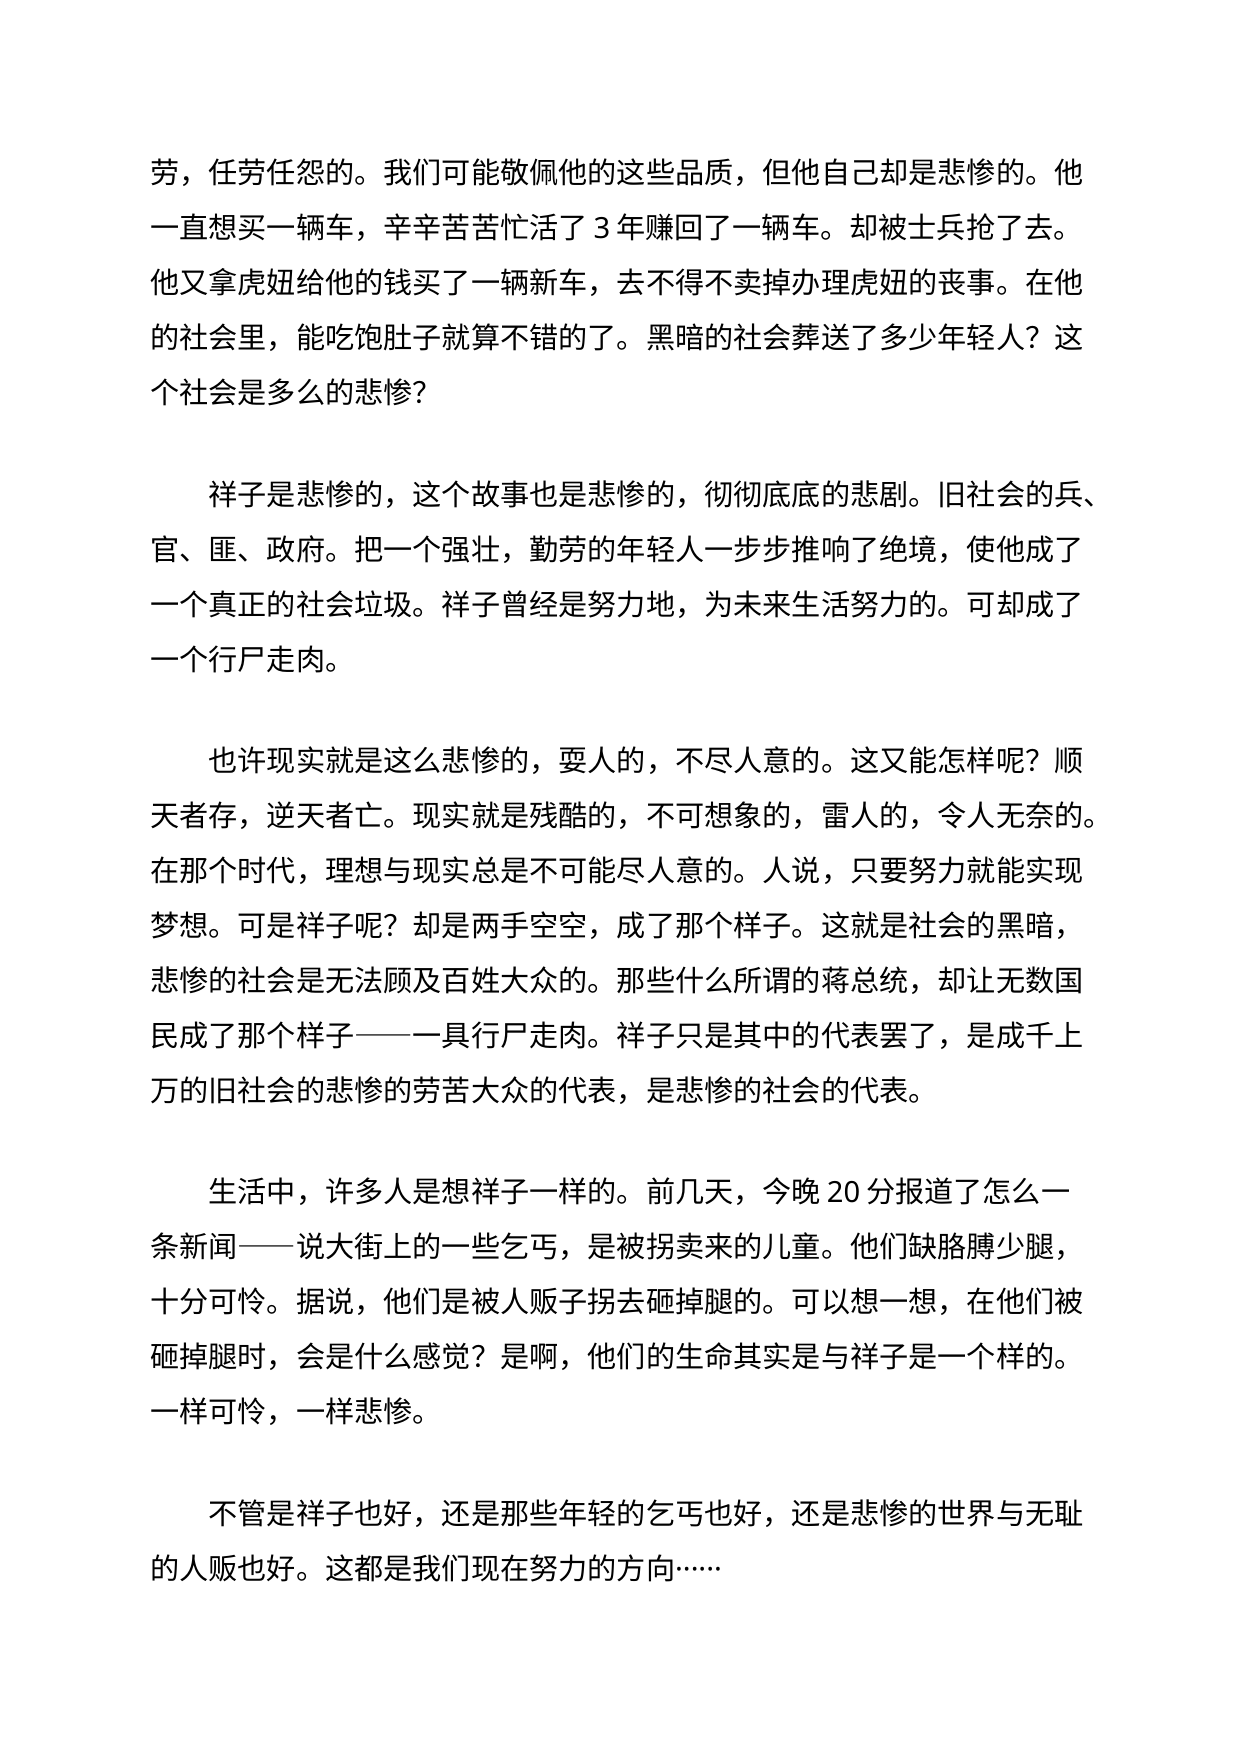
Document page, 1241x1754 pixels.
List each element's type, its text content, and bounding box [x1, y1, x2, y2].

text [150, 150, 1090, 412]
text 生活中，许多人是想祥子一样的。前几天，今晚20分报道了怎么一条新闻——说大街上的一些乞丐，是被拐卖来的儿童。他们缺胳膊少腿，十分可怜。据说，他们是被人贩子拐去砸掉腿的。可以想一想，在他们被砸掉腿时，会是什么感觉？是啊，他们的生命其实是与祥子是一个样的。一样可怜，一样悲惨。 [150, 1169, 1090, 1431]
text 祥子是悲惨的，这个故事也是悲惨的，彻彻底底的悲剧。旧社会的兵、官、匪、政府。把一个强壮，勤劳的年轻人一步步推响了绝境，使他成了一个真正的社会垃圾。祥子曾经是努力地，为未来生活努力的。可却成了一个行尸走肉。 [150, 471, 1090, 678]
text 也许现实就是这么悲惨的，耍人的，不尽人意的。这又能怎样呢？顺天者存，逆天者亡。现实就是残酷的，不可想象的，雷人的，令人无奈的。在那个时代，理想与现实总是不可能尽人意的。人说，只要努力就能实现梦想。可是祥子呢？却是两手空空，成了那个样子。这就是社会的黑暗，悲惨的社会是无法顾及百姓大众的。那些什么所谓的蒋总统，却让无数国民成了那个样子——一具行尸走肉。祥子只是其中的代表罢了，是成千上万的旧社会的悲惨的劳苦大众的代表，是悲惨的社会的代表。 [150, 738, 1090, 1109]
text 不管是祥子也好，还是那些年轻的乞丐也好，还是悲惨的世界与无耻的人贩也好。这都是我们现在努力的方向······ [150, 1491, 1090, 1588]
